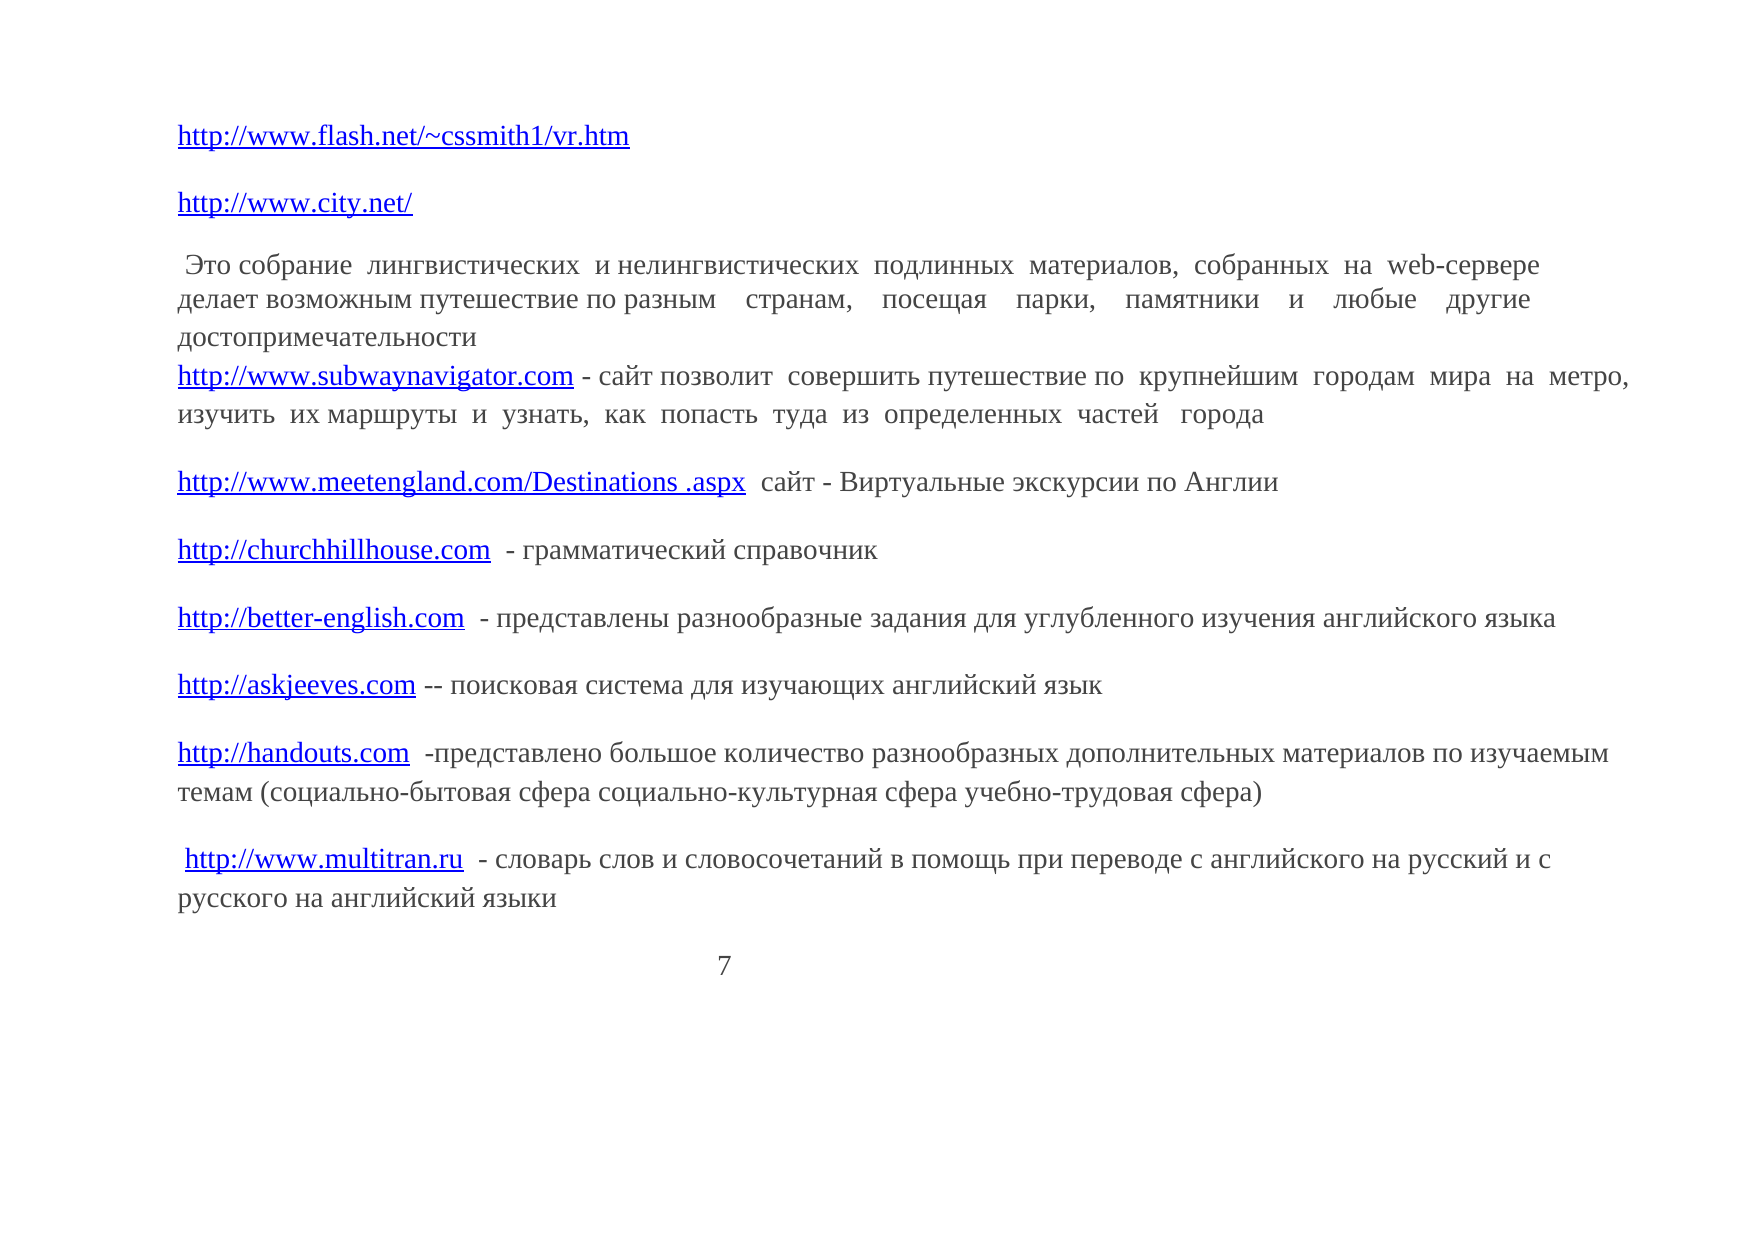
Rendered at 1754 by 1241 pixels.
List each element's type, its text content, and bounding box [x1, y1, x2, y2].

text http://www.flash.net/~cssmith1/vr.htm [177, 118, 1665, 152]
text http://churchhillhouse.com - грамматический справочник [177, 532, 1665, 566]
text http://handouts.com -представлено большое количество разнообразных дополнительных материалов по изучаемым темам (социально-бытовая сфера социально-культурная сфера учебно-трудовая сфера) [177, 735, 1665, 807]
text http://askjeeves.com -- поисковая система для изучающих английский язык [177, 667, 1665, 701]
text http://www.city.net/ [177, 185, 1665, 219]
text делает возможным путешествие по разным странам, посещая парки, памятники и любые другие достопримечательности [177, 281, 1665, 353]
text http://www.subwaynavigator.com - сайт позволит совершить путешествие по крупнейшим городам мира на метро, изучить их маршруты и узнать, как попасть туда из определенных частей города [177, 358, 1665, 430]
text Это собрание лингвистических и нелингвистических подлинных материалов, собранных на web-сервере [177, 247, 1665, 281]
text 7 [177, 948, 1665, 981]
text http://better-english.com - представлены разнообразные задания для углубленного изучения английского языка [177, 600, 1665, 633]
text http://www.meetengland.com/Destinations .aspx сайт - Виртуальные экскурсии по Англии [177, 464, 1665, 498]
text http://www.multitran.ru - словарь слов и словосочетаний в помощь при переводе с английского на русский и с русского на английский языки [177, 841, 1665, 913]
